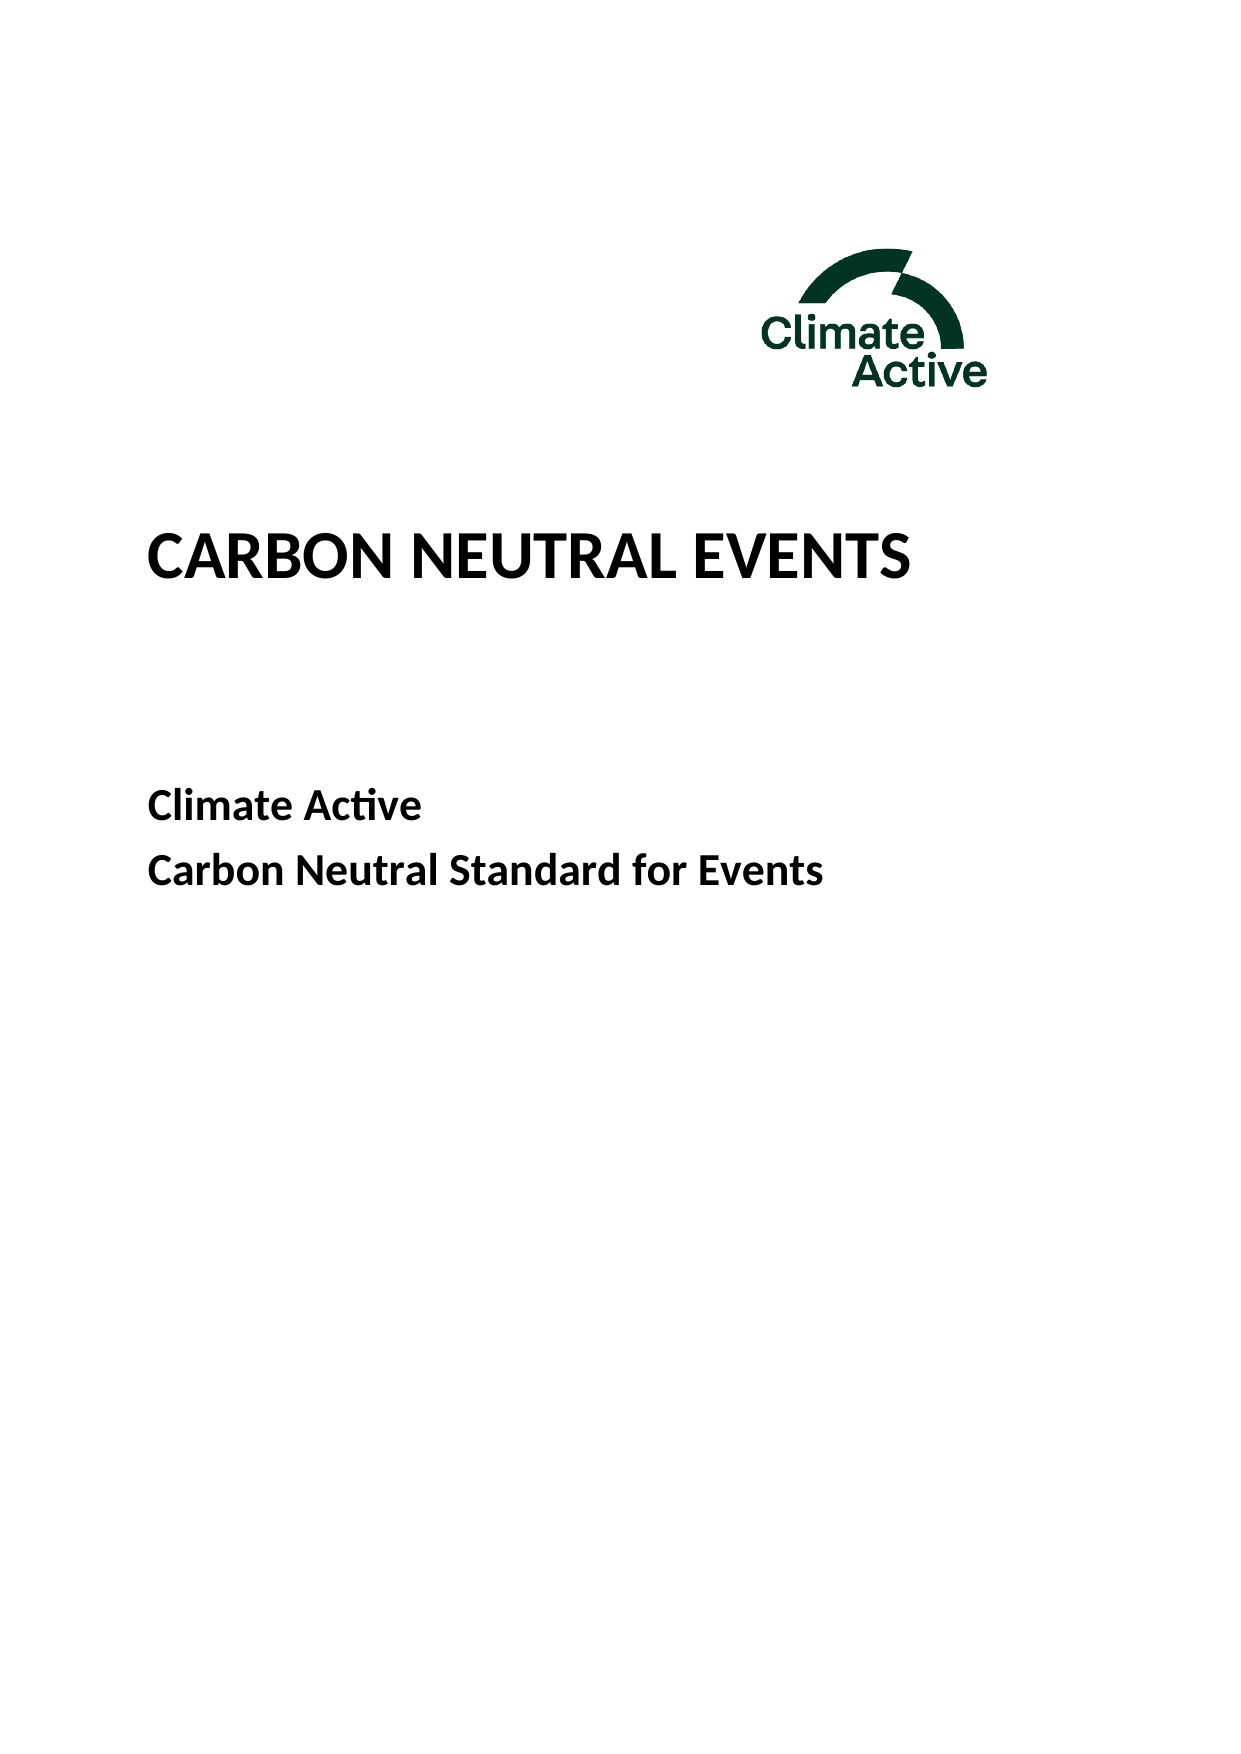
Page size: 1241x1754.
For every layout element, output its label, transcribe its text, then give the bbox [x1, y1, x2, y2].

subtitle Carbon Neutral EVENTS [148, 511, 1107, 692]
picture [640, 147, 1108, 487]
subtitle Climate Active Carbon Neutral Standard for Events [148, 776, 1107, 896]
